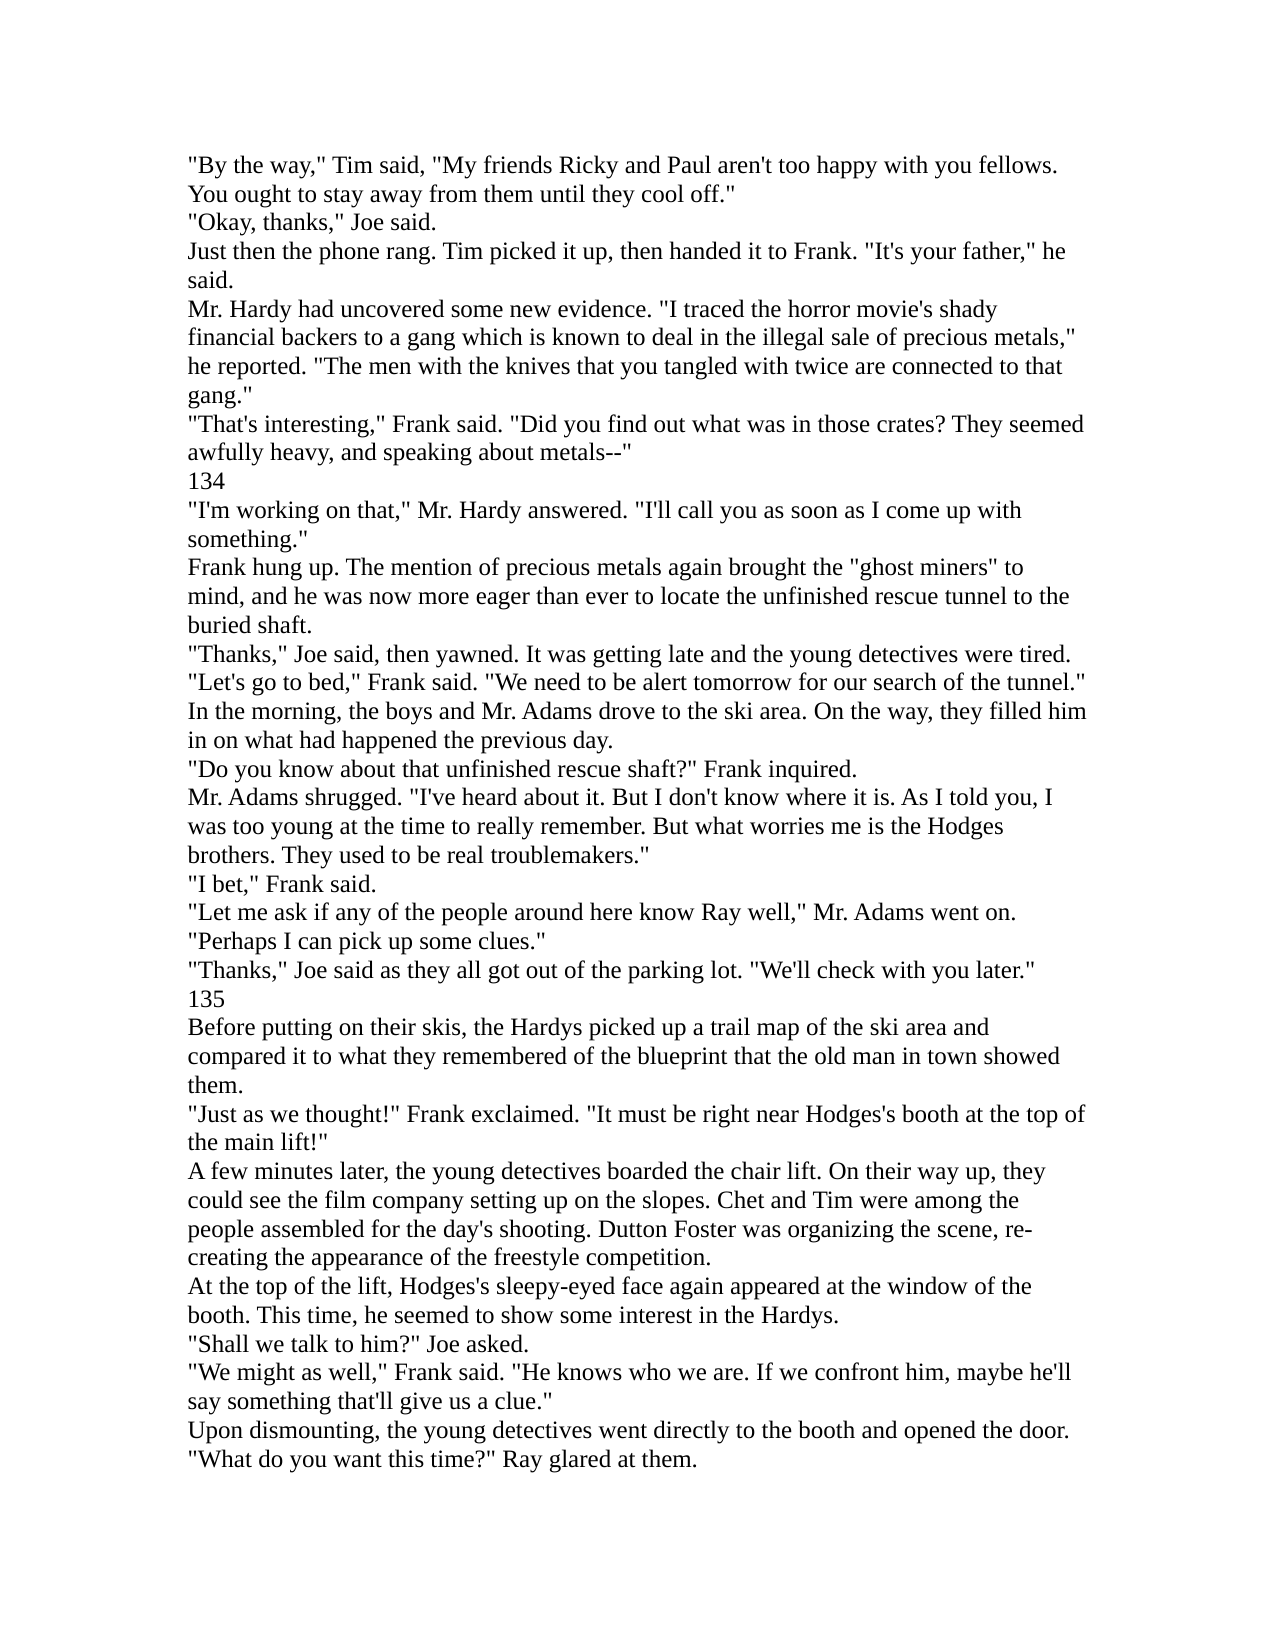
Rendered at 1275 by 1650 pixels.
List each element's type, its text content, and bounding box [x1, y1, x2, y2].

text "Do you know about that unfinished rescue shaft?" Frank inquired. [187, 1156, 1087, 1185]
text 135 [187, 1386, 1087, 1415]
text "Did you find any other clues today?" Joe asked Chet when no one had an answer to Frank's question, [187, 409, 1087, 466]
text In the morning, the boys and Mr. Adams drove to the ski area. On the way, they filled him in on what had happened the previous day. [187, 1099, 1087, 1156]
text "That's interesting," Frank said. "Did you find out what was in those crates? They seemed awfully heavy, and speaking about metals--" [187, 782, 1087, 840]
text "Another actor like me," the boy replied. "I met him after the shooting. He seemed to be on the level." [187, 150, 1087, 207]
text 133 [187, 294, 1087, 322]
text "I'm working on that," Mr. Hardy answered. "I'll call you as soon as I come up with something." [187, 869, 1087, 926]
text "Oh Ricky and Paul? They came over today [187, 265, 1087, 294]
text "Okay, thanks," Joe said. [187, 581, 1087, 610]
text "By the way," Tim said, "My friends Ricky and Paul aren't too happy with you fellows. You ought to stay away from them until they cool off." [187, 524, 1087, 581]
text Mr. Hardy had uncovered some new evidence. "I traced the horror movie's shady financial backers to a gang which is known to deal in the illegal sale of precious metals," he reported. "The men with the knives that you tangled with twice are connected to that gang." [187, 667, 1087, 782]
text "I bet," Frank said. [187, 1271, 1087, 1300]
text "Let me ask if any of the people around here know Ray well," Mr. Adams went on. "Perhaps I can pick up some clues." [187, 1300, 1087, 1357]
text "Let's go to bed," Frank said. "We need to be alert tomorrow for our search of the tunnel." [187, 1041, 1087, 1099]
text "Nothing," Chet replied. "I tried to keep an eye on those equipment trucks, but I didn't notice anything out of the ordinary." [187, 466, 1087, 524]
text 134 [187, 840, 1087, 869]
text Frank nodded. "I'm inclined to believe you," he said. "But then, who did it?" [187, 380, 1087, 409]
text "Thanks," Joe said, then yawned. It was getting late and the young detectives were tired. [187, 1012, 1087, 1041]
text Frank hung up. The mention of precious metals again brought the "ghost miners" to mind, and he was now more eager than ever to locate the unfinished rescue tunnel to the buried shaft. [187, 926, 1087, 1012]
text Just then the phone rang. Tim picked it up, then handed it to Frank. "It's your father," he said. [187, 610, 1087, 667]
text Frank now turned to Tim. "Tell me something," he said. "What were your friends doing at the mines today? Did they say?" [187, 207, 1087, 265]
text and followed the townies' tracks, out of curiosity," Tim replied. "But they didn't blow up the entrance, if that's what you're getting at." [187, 322, 1087, 380]
text "Thanks," Joe said as they all got out of the parking lot. "We'll check with you later." [187, 1357, 1087, 1386]
text Mr. Adams shrugged. "I've heard about it. But I don't know where it is. As I told you, I was too young at the time to really remember. But what worries me is the Hodges brothers. They used to be real troublemakers." [187, 1185, 1087, 1271]
